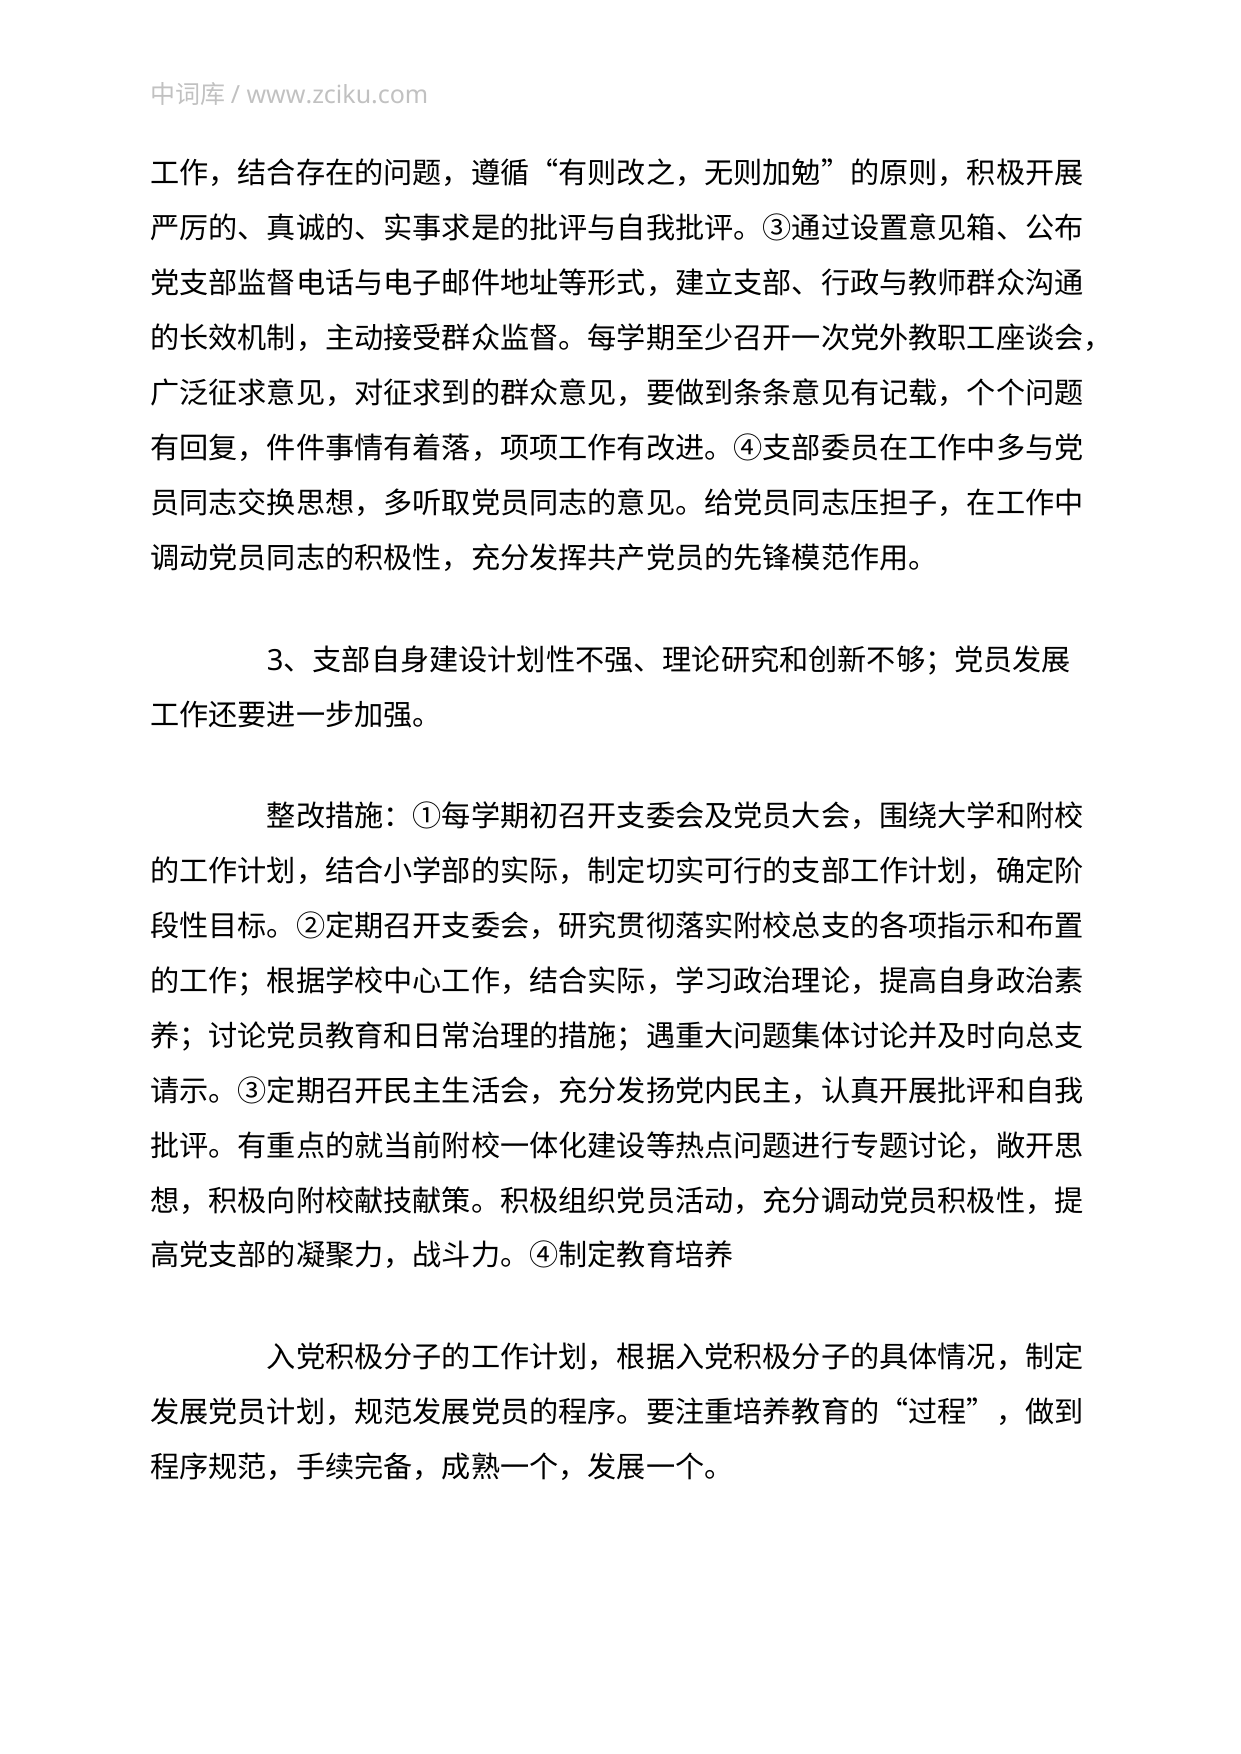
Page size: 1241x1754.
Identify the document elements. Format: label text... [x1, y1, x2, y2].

text 整改措施：①每学期初召开支委会及党员大会，围绕大学和附校的工作计划，结合小学部的实际，制定切实可行的支部工作计划，确定阶段性目标。②定期召开支委会，研究贯彻落实附校总支的各项指示和布置的工作；根据学校中心工作，结合实际，学习政治理论，提高自身政治素养；讨论党员教育和日常治理的措施；遇重大问题集体讨论并及时向总支请示。③定期召开民主生活会，充分发扬党内民主，认真开展批评和自我批评。有重点的就当前附校一体化建设等热点问题进行专题讨论，敞开思想，积极向附校献技献策。积极组织党员活动，充分调动党员积极性，提高党支部的凝聚力，战斗力。④制定教育培养 [150, 793, 1090, 1274]
text 入党积极分子的工作计划，根据入党积极分子的具体情况，制定发展党员计划，规范发展党员的程序。要注重培养教育的“过程”，做到程序规范，手续完备，成熟一个，发展一个。 [150, 1334, 1090, 1486]
text 3、支部自身建设计划性不强、理论研究和创新不够；党员发展工作还要进一步加强。 [150, 636, 1090, 733]
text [150, 150, 1090, 577]
